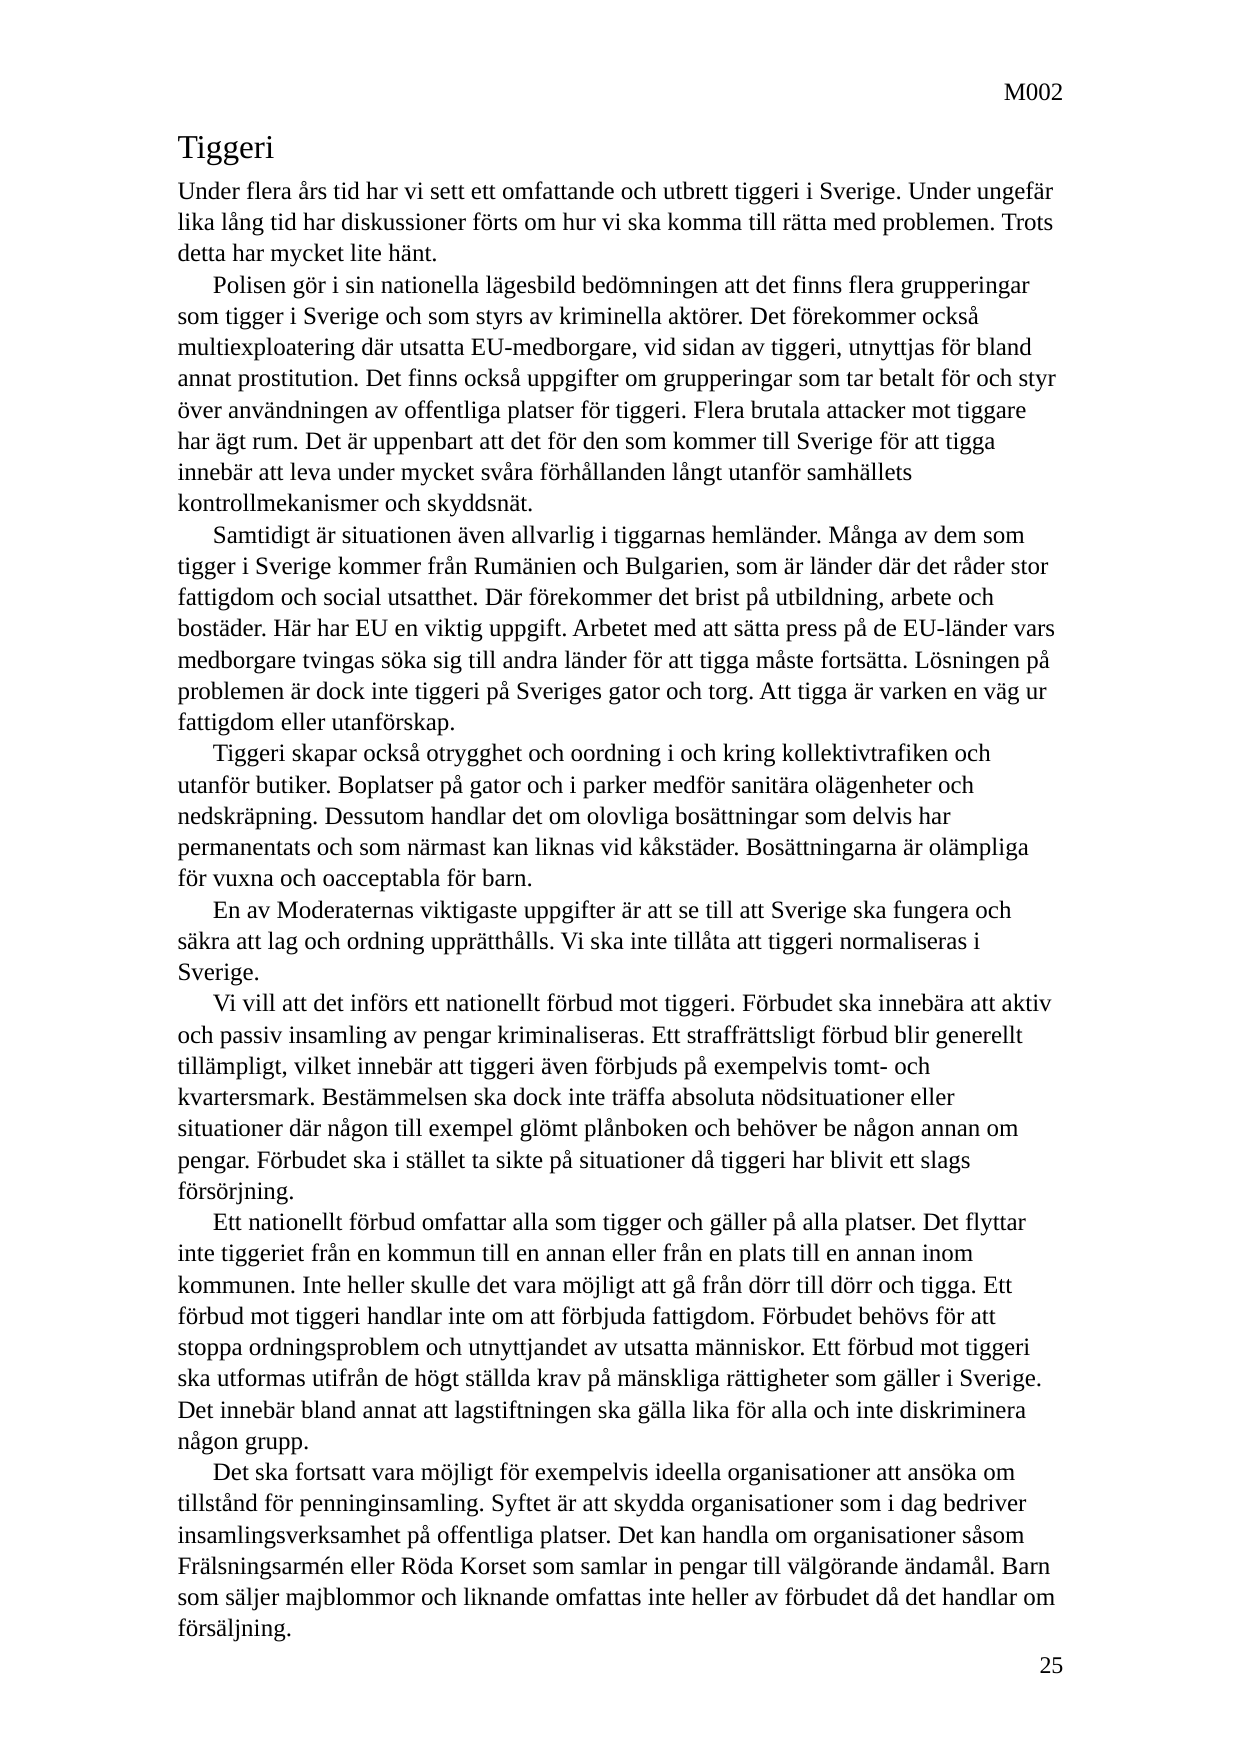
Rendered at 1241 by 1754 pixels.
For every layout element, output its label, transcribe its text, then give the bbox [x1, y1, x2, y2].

text Ett nationellt förbud omfattar alla som tigger och gäller på alla platser. Det flyttar inte tiggeriet från en kommun till en annan eller från en plats till en annan inom kommunen. Inte heller skulle det vara möjligt att gå från dörr till dörr och tigga. Ett förbud mot tiggeri handlar inte om att förbjuda fattigdom. Förbudet behövs för att stoppa ordningsproblem och utnyttjandet av utsatta människor. Ett förbud mot tiggeri ska utformas utifrån de högt ställda krav på mänskliga rättigheter som gäller i Sverige. Det innebär bland annat att lagstiftningen ska gälla lika för alla och inte diskriminera någon grupp. [177, 1205, 1063, 1455]
text Samtidigt är situationen även allvarlig i tiggarnas hemländer. Många av dem som tigger i Sverige kommer från Rumänien och Bulgarien, som är länder där det råder stor fattigdom och social utsatthet. Där förekommer det brist på utbildning, arbete och bostäder. Här har EU en viktig uppgift. Arbetet med att sätta press på de EU-länder vars medborgare tvingas söka sig till andra länder för att tigga måste fortsätta. Lösningen på problemen är dock inte tiggeri på Sveriges gator och torg. Att tigga är varken en väg ur fattigdom eller utanförskap. [177, 517, 1063, 736]
text Det ska fortsatt vara möjligt för exempelvis ideella organisationer att ansöka om tillstånd för penninginsamling. Syftet är att skydda organisationer som i dag bedriver insamlingsverksamhet på offentliga platser. Det kan handla om organisationer såsom Frälsningsarmén eller Röda Korset som samlar in pengar till välgörande ändamål. Barn som säljer majblommor och liknande omfattas inte heller av förbudet då det handlar om försäljning. [177, 1455, 1063, 1642]
text En av Moderaternas viktigaste uppgifter är att se till att Sverige ska fungera och säkra att lag och ordning upprätthålls. Vi ska inte tillåta att tiggeri normaliseras i Sverige. [177, 892, 1063, 986]
text Under flera års tid har vi sett ett omfattande och utbrett tiggeri i Sverige. Under ungefär lika lång tid har diskussioner förts om hur vi ska komma till rätta med problemen. Trots detta har mycket lite hänt. [177, 173, 1063, 267]
text Tiggeri skapar också otrygghet och oordning i och kring kollektivtrafiken och utanför butiker. Boplatser på gator och i parker medför sanitära olägenheter och nedskräpning. Dessutom handlar det om olovliga bosättningar som delvis har permanentats och som närmast kan liknas vid kåkstäder. Bosättningarna är olämpliga för vuxna och oacceptabla för barn. [177, 736, 1063, 892]
text Polisen gör i sin nationella lägesbild bedömningen att det finns flera grupperingar som tigger i Sverige och som styrs av kriminella aktörer. Det förekommer också multiexploatering där utsatta EU-medborgare, vid sidan av tiggeri, utnyttjas för bland annat prostitution. Det finns också uppgifter om grupperingar som tar betalt för och styr över användningen av offentliga platser för tiggeri. Flera brutala attacker mot tiggare har ägt rum. Det är uppenbart att det för den som kommer till Sverige för att tigga innebär att leva under mycket svåra förhållanden långt utanför samhällets kontrollmekanismer och skyddsnät. [177, 267, 1063, 517]
text Vi vill att det införs ett nationellt förbud mot tiggeri. Förbudet ska innebära att aktiv och passiv insamling av pengar kriminaliseras. Ett straffrättsligt förbud blir generellt tillämpligt, vilket innebär att tiggeri även förbjuds på exempelvis tomt- och kvartersmark. Bestämmelsen ska dock inte träffa absoluta nödsituationer eller situationer där någon till exempel glömt plånboken och behöver be någon annan om pengar. Förbudet ska i stället ta sikte på situationer då tiggeri har blivit ett slags försörjning. [177, 986, 1063, 1205]
subtitle Tiggeri [177, 134, 1063, 165]
